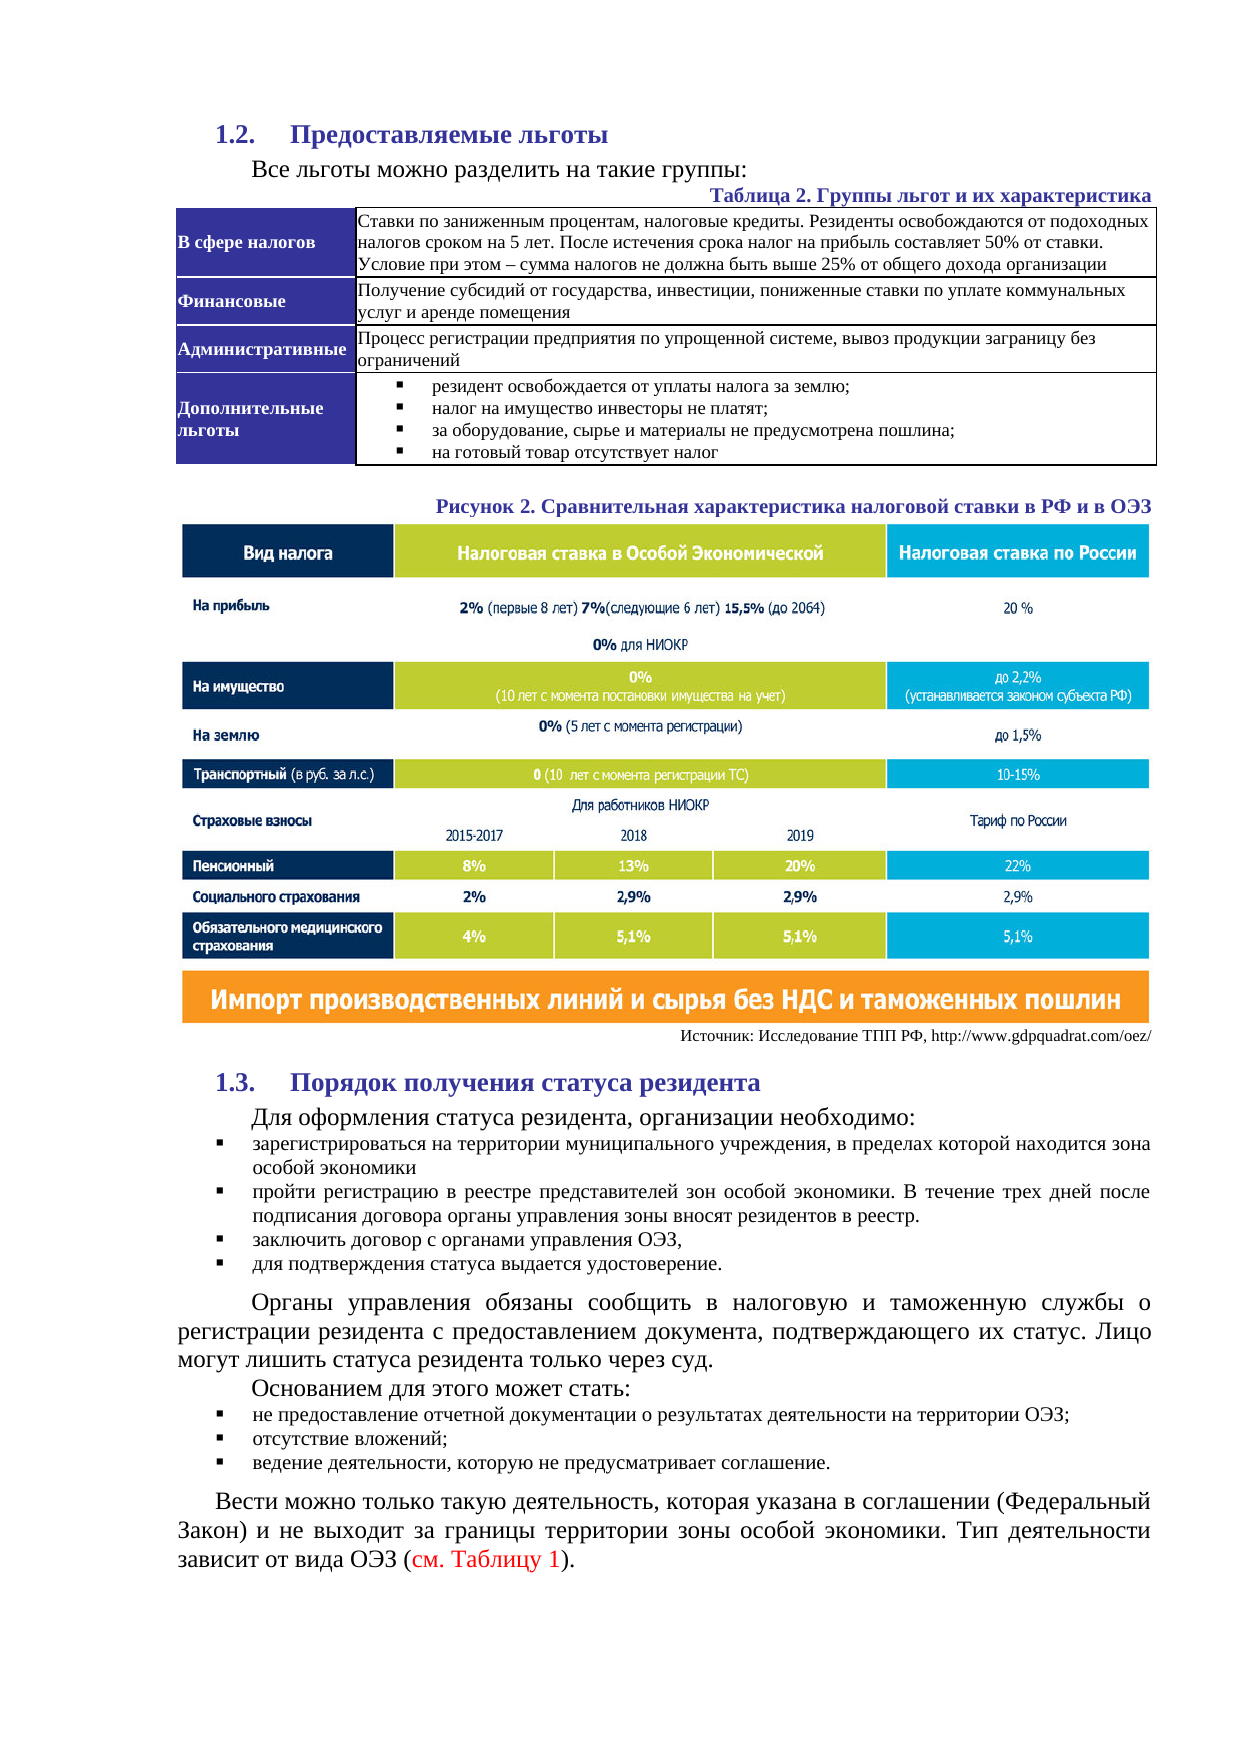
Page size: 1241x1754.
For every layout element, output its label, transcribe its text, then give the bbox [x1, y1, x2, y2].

table_cell Дополнительные льготы [176, 373, 355, 464]
list зарегистрироваться на территории муниципального учреждения, в пределах которой находится зона особой экономики [215, 1131, 1152, 1179]
picture [177, 517, 1153, 1027]
text Вести можно только такую деятельность, которая указана в соглашении (Федеральный Закон) и не выходит за границы территории зоны особой экономики. Тип деятельности зависит от вида ОЭЗ (см. Таблицу 1). [177, 1486, 1152, 1572]
text Органы управления обязаны сообщить в налоговую и таможенную службы о регистрации резидента с предоставлением документа, подтверждающего их статус. Лицо могут лишить статуса резидента только через суд. [177, 1287, 1152, 1373]
subtitle Порядок получения статуса резидента [215, 1066, 1152, 1097]
text Для оформления статуса резидента, организации необходимо: [177, 1102, 1152, 1131]
list ведение деятельности, которую не предусматривает соглашение. [215, 1450, 1152, 1474]
list Источник: Исследование ТПП РФ, http://www.gdpquadrat.com/oez/ [252, 1027, 1152, 1045]
table_cell Финансовые [176, 277, 355, 324]
text Все льготы можно разделить на такие группы: [177, 154, 1152, 183]
list не предоставление отчетной документации о результатах деятельности на территории ОЭЗ; [215, 1402, 1152, 1426]
table_header Ставки по заниженным процентам, налоговые кредиты. Резиденты освобождаются от подоходных налогов сроком на 5 лет. После истечения срока налог на прибыль составляет 50% от ставки. Условие при этом – сумма налогов не должна быть выше 25% от общего дохода организации [357, 208, 1156, 276]
list для подтверждения статуса выдается удостоверение. [215, 1251, 1152, 1275]
table_cell Процесс регистрации предприятия по упрощенной системе, вывоз продукции заграницу без ограничений [357, 326, 1156, 372]
text Таблица 2. Группы льгот и их характеристика [177, 183, 1152, 207]
list отсутствие вложений; [215, 1426, 1152, 1450]
text Рисунок 2. Сравнительная характеристика налоговой ставки в РФ и в ОЭЗ [177, 494, 1152, 517]
list пройти регистрацию в реестре представителей зон особой экономики. В течение трех дней после подписания договора органы управления зоны вносят резидентов в реестр. [215, 1179, 1152, 1227]
table_cell резидент освобождается от уплаты налога за землю; налог на имущество инвесторы не платят; за оборудование, сырье и материалы не предусмотрена пошлина; на готовый товар отсутствует налог [357, 373, 1156, 464]
list заключить договор с органами управления ОЭЗ, [215, 1227, 1152, 1251]
table_header В сфере налогов [176, 208, 355, 276]
subtitle Предоставляемые льготы [215, 118, 1152, 149]
text Основанием для этого может стать: [177, 1373, 1152, 1402]
table_cell Административные [176, 325, 355, 372]
table_cell Получение субсидий от государства, инвестиции, пониженные ставки по уплате коммунальных услуг и аренде помещения [357, 278, 1156, 324]
